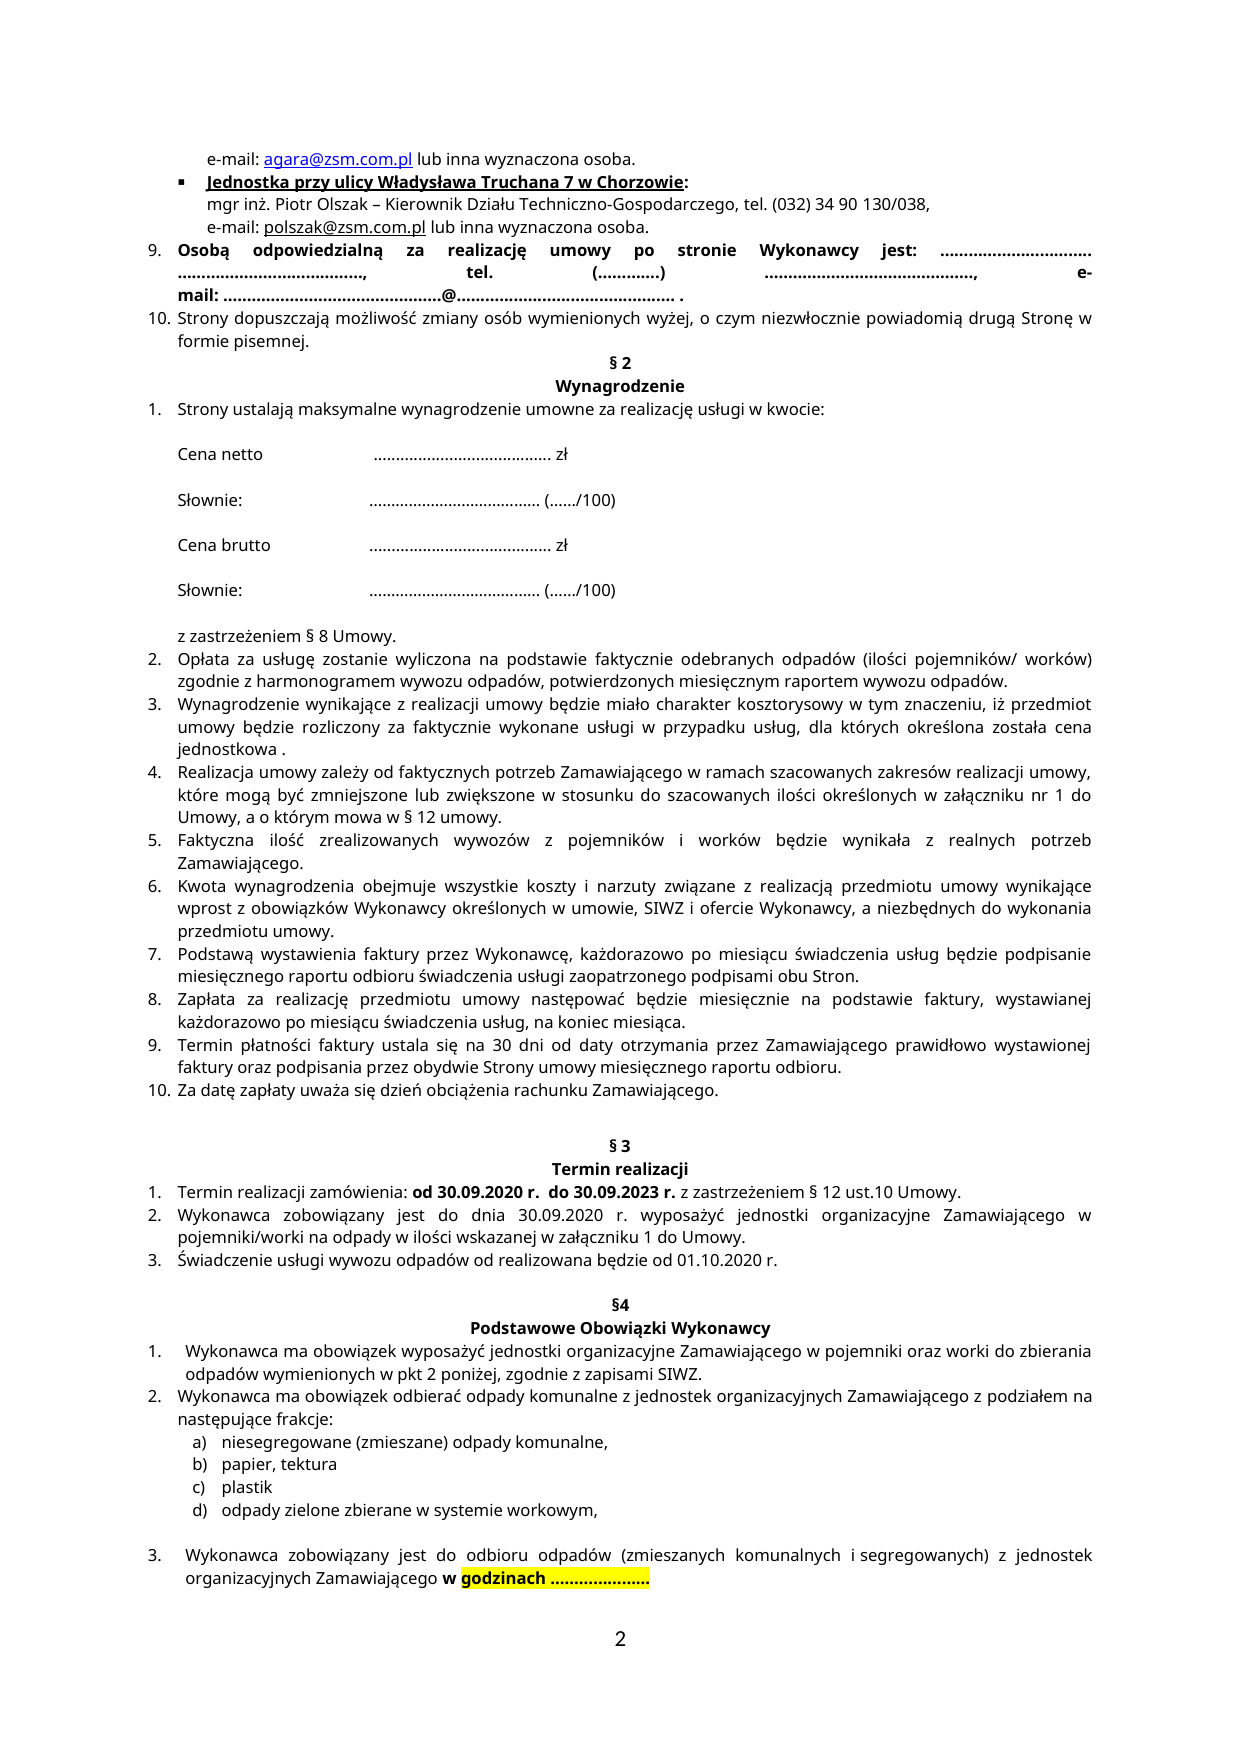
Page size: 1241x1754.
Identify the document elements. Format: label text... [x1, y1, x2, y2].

list Opłata za usługę zostanie wyliczona na podstawie faktycznie odebranych odpadów (ilości pojemników/ worków) zgodnie z harmonogramem wywozu odpadów, potwierdzonych miesięcznym raportem wywozu odpadów. [148, 647, 1093, 693]
list Wykonawca zobowiązany jest do dnia 30.09.2020 r. wyposażyć jednostki organizacyjne Zamawiającego w pojemniki/worki na odpady w ilości wskazanej w załączniku 1 do Umowy. [148, 1203, 1093, 1249]
list Zapłata za realizację przedmiotu umowy następować będzie miesięcznie na podstawie faktury, wystawianej każdorazowo po miesiącu świadczenia usług, na koniec miesiąca. [148, 988, 1093, 1033]
text Cena brutto ......................................... zł [177, 534, 1093, 556]
text § 3 [148, 1135, 1092, 1158]
list plastik [192, 1476, 1093, 1498]
list Za datę zapłaty uważa się dzień obciążenia rachunku Zamawiającego. [148, 1079, 1093, 1101]
list Termin płatności faktury ustala się na 30 dni od daty otrzymania przez Zamawiającego prawidłowo wystawionej faktury oraz podpisania przez obydwie Strony umowy miesięcznego raportu odbioru. [148, 1033, 1093, 1079]
text Wynagrodzenie [148, 375, 1093, 397]
list Wykonawca ma obowiązek odbierać odpady komunalne z jednostek organizacyjnych Zamawiającego z podziałem na następujące frakcje: [148, 1385, 1093, 1430]
list niesegregowane (zmieszane) odpady komunalne, [192, 1430, 1093, 1453]
text z zastrzeżeniem § 8 Umowy. [177, 624, 1093, 647]
list papier, tektura [192, 1453, 1093, 1476]
list odpady zielone zbierane w systemie workowym, [192, 1498, 1093, 1521]
text Cena netto ........................................ zł [177, 443, 1093, 466]
text Termin realizacji [148, 1158, 1093, 1181]
list Wykonawca zobowiązany jest do odbioru odpadów (zmieszanych komunalnych i segregowanych) z jednostek organizacyjnych Zamawiającego w godzinach ………………… [148, 1544, 1093, 1589]
list Faktyczna ilość zrealizowanych wywozów z pojemników i worków będzie wynikała z realnych potrzeb Zamawiającego. [148, 829, 1093, 874]
list Świadczenie usługi wywozu odpadów od realizowana będzie od 01.10.2020 r. [148, 1249, 1093, 1271]
text § 2 [148, 352, 1093, 375]
list Kwota wynagrodzenia obejmuje wszystkie koszty i narzuty związane z realizacją przedmiotu umowy wynikające wprost z obowiązków Wykonawcy określonych w umowie, SIWZ i ofercie Wykonawcy, a niezbędnych do wykonania przedmiotu umowy. [148, 874, 1093, 942]
list Termin realizacji zamówienia: od 30.09.2020 r. do 30.09.2023 r. z zastrzeżeniem § 12 ust.10 Umowy. [148, 1181, 1093, 1203]
list mgr inż. Piotr Olszak – Kierownik Działu Techniczno-Gospodarczego, tel. (032) 34 90 130/038, e-mail: polszak@zsm.com.pl lub inna wyznaczona osoba. [207, 193, 1093, 238]
list Realizacja umowy zależy od faktycznych potrzeb Zamawiającego w ramach szacowanych zakresów realizacji umowy, które mogą być zmniejszone lub zwiększone w stosunku do szacowanych ilości określonych w załączniku nr 1 do Umowy, a o którym mowa w § 12 umowy. [148, 761, 1093, 829]
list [207, 148, 1093, 170]
list Wynagrodzenie wynikające z realizacji umowy będzie miało charakter kosztorysowy w tym znaczeniu, iż przedmiot umowy będzie rozliczony za faktycznie wykonane usługi w przypadku usług, dla których określona została cena jednostkowa . [148, 693, 1093, 761]
list Strony dopuszczają możliwość zmiany osób wymienionych wyżej, o czym niezwłocznie powiadomią drugą Stronę w formie pisemnej. [148, 307, 1093, 352]
list Wykonawca ma obowiązek wyposażyć jednostki organizacyjne Zamawiającego w pojemniki oraz worki do zbierania odpadów wymienionych w pkt 2 poniżej, zgodnie z zapisami SIWZ. [148, 1339, 1093, 1385]
text §4 [148, 1294, 1093, 1317]
text Słownie: ………………………………… (……/100) [177, 488, 1093, 511]
list Jednostka przy ulicy Władysława Truchana 7 w Chorzowie: [177, 170, 1093, 193]
text Podstawowe Obowiązki Wykonawcy [148, 1317, 1093, 1339]
text Słownie: ………………………………… (……/100) [177, 579, 1093, 602]
list Podstawą wystawienia faktury przez Wykonawcę, każdorazowo po miesiącu świadczenia usług będzie podpisanie miesięcznego raportu odbioru świadczenia usługi zaopatrzonego podpisami obu Stron. [148, 942, 1093, 988]
list Strony ustalają maksymalne wynagrodzenie umowne za realizację usługi w kwocie: [148, 397, 1093, 420]
list Osobą odpowiedzialną za realizację umowy po stronie Wykonawcy jest: …………………………..…………………………………, tel. (………....) ……………………………..………, e-mail: ..............................................@.............................................. . [148, 238, 1093, 307]
